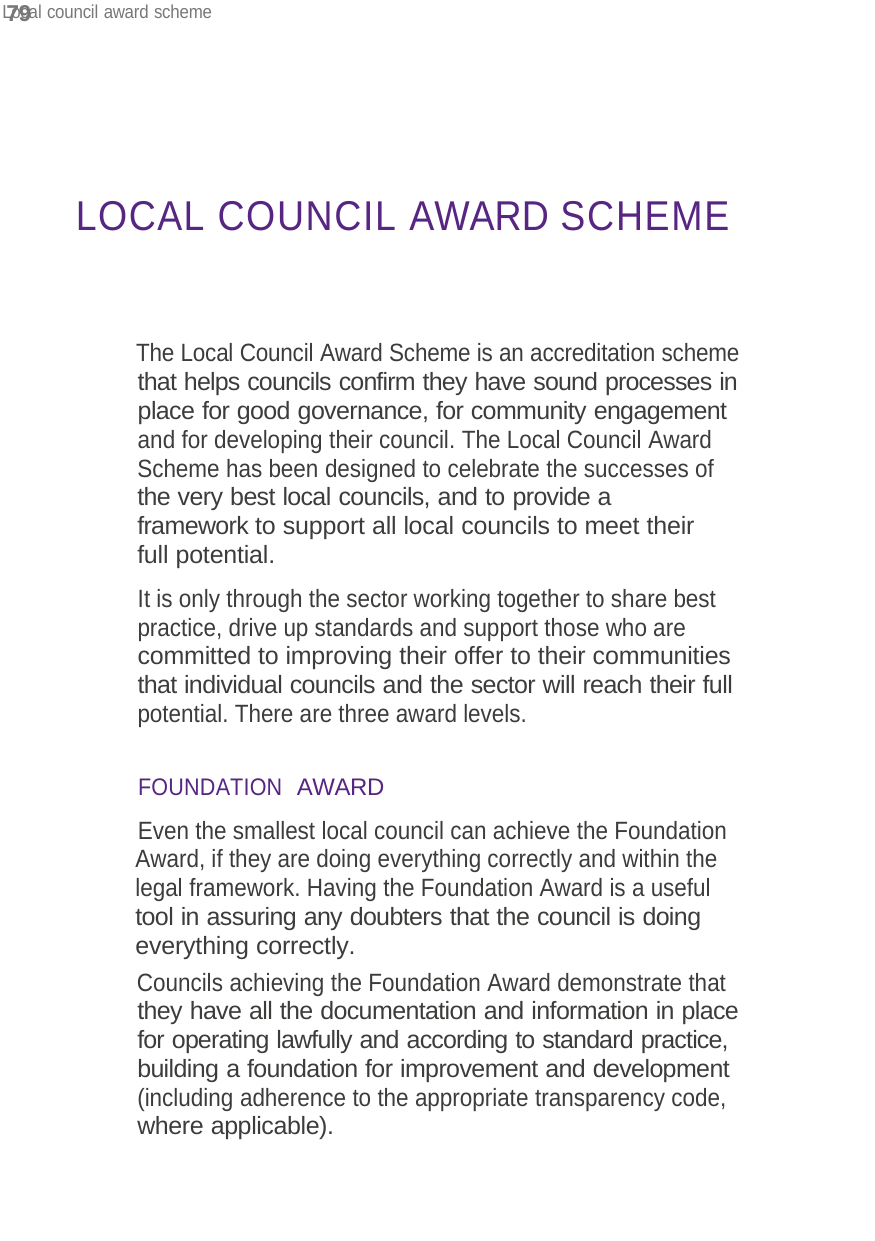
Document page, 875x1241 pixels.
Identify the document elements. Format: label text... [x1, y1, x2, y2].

text and for developing their council. The Local Council Award Scheme has been designed to celebrate the successes of the very best local councils, and to provide a framework to support all local councils to meet their full potential. [137, 425, 716, 569]
subtitle LOCAL COUNCIL AWARD SCHEME [76, 191, 809, 239]
text The Local Council Award Scheme is an accreditation scheme that helps councils confirm they have sound processes in place for good governance, for community engagement [136, 338, 741, 424]
text FOUNDATION AWARD [138, 773, 809, 801]
text It is only through the sector working together to share best practice, drive up standards and support those who are committed to improving their offer to their communities that individual councils and the sector will reach their full potential. There are three award levels. [137, 584, 741, 728]
text Even the smallest local council can achieve the Foundation Award, if they are doing everything correctly and within the legal framework. Having the Foundation Award is a useful tool in assuring any doubters that the council is doing everything correctly. [135, 816, 740, 959]
text Councils achieving the Foundation Award demonstrate that they have all the documentation and information in place for operating lawfully and according to standard practice, building a foundation for improvement and development (including adherence to the appropriate transparency code, where applicable). [137, 967, 741, 1140]
